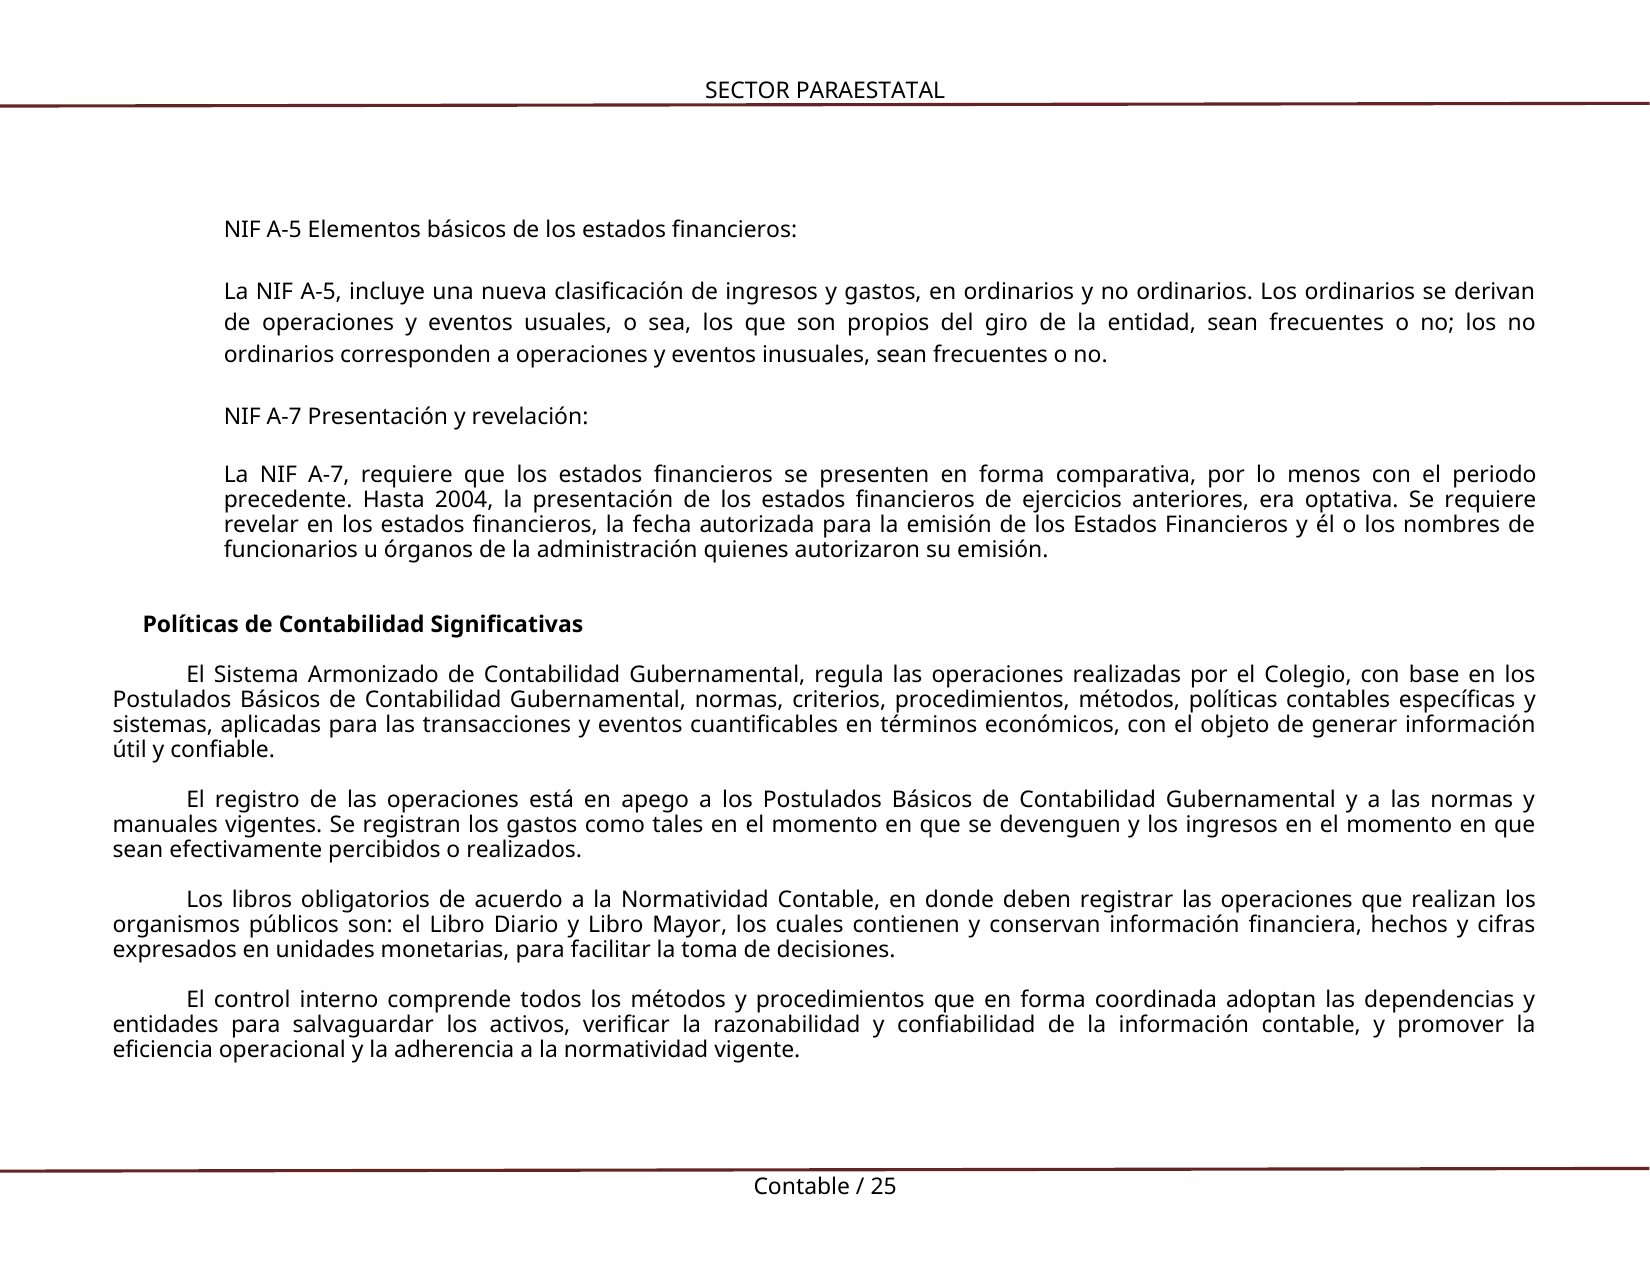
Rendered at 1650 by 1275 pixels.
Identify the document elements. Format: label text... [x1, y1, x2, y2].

text El control interno comprende todos los métodos y procedimientos que en forma coordinada adoptan las dependencias y entidades para salvaguardar los activos, verificar la razonabilidad y confiabilidad de la información contable, y promover la eficiencia operacional y la adherencia a la normatividad vigente. [112, 987, 1538, 1062]
text La NIF A-7, requiere que los estados financieros se presenten en forma comparativa, por lo menos con el periodo precedente. Hasta 2004, la presentación de los estados financieros de ejercicios anteriores, era optativa. Se requiere revelar en los estados financieros, la fecha autorizada para la emisión de los Estados Financieros y él o los nombres de funcionarios u órganos de la administración quienes autorizaron su emisión. [223, 462, 1538, 562]
list NIF A-5 Elementos básicos de los estados financieros: [223, 212, 1538, 244]
text El registro de las operaciones está en apego a los Postulados Básicos de Contabilidad Gubernamental y a las normas y manuales vigentes. Se registran los gastos como tales en el momento en que se devenguen y los ingresos en el momento en que sean efectivamente percibidos o realizados. [112, 787, 1538, 862]
list NIF A-7 Presentación y revelación: [223, 400, 1538, 431]
text El Sistema Armonizado de Contabilidad Gubernamental, regula las operaciones realizadas por el Colegio, con base en los Postulados Básicos de Contabilidad Gubernamental, normas, criterios, procedimientos, métodos, políticas contables específicas y sistemas, aplicadas para las transacciones y eventos cuantificables en términos económicos, con el objeto de generar información útil y confiable. [112, 662, 1538, 762]
text Políticas de Contabilidad Significativas [112, 612, 1538, 637]
text Los libros obligatorios de acuerdo a la Normatividad Contable, en donde deben registrar las operaciones que realizan los organismos públicos son: el Libro Diario y Libro Mayor, los cuales contienen y conservan información financiera, hechos y cifras expresados en unidades monetarias, para facilitar la toma de decisiones. [112, 887, 1538, 962]
list La NIF A-5, incluye una nueva clasificación de ingresos y gastos, en ordinarios y no ordinarios. Los ordinarios se derivan de operaciones y eventos usuales, o sea, los que son propios del giro de la entidad, sean frecuentes o no; los no ordinarios corresponden a operaciones y eventos inusuales, sean frecuentes o no. [223, 275, 1538, 369]
